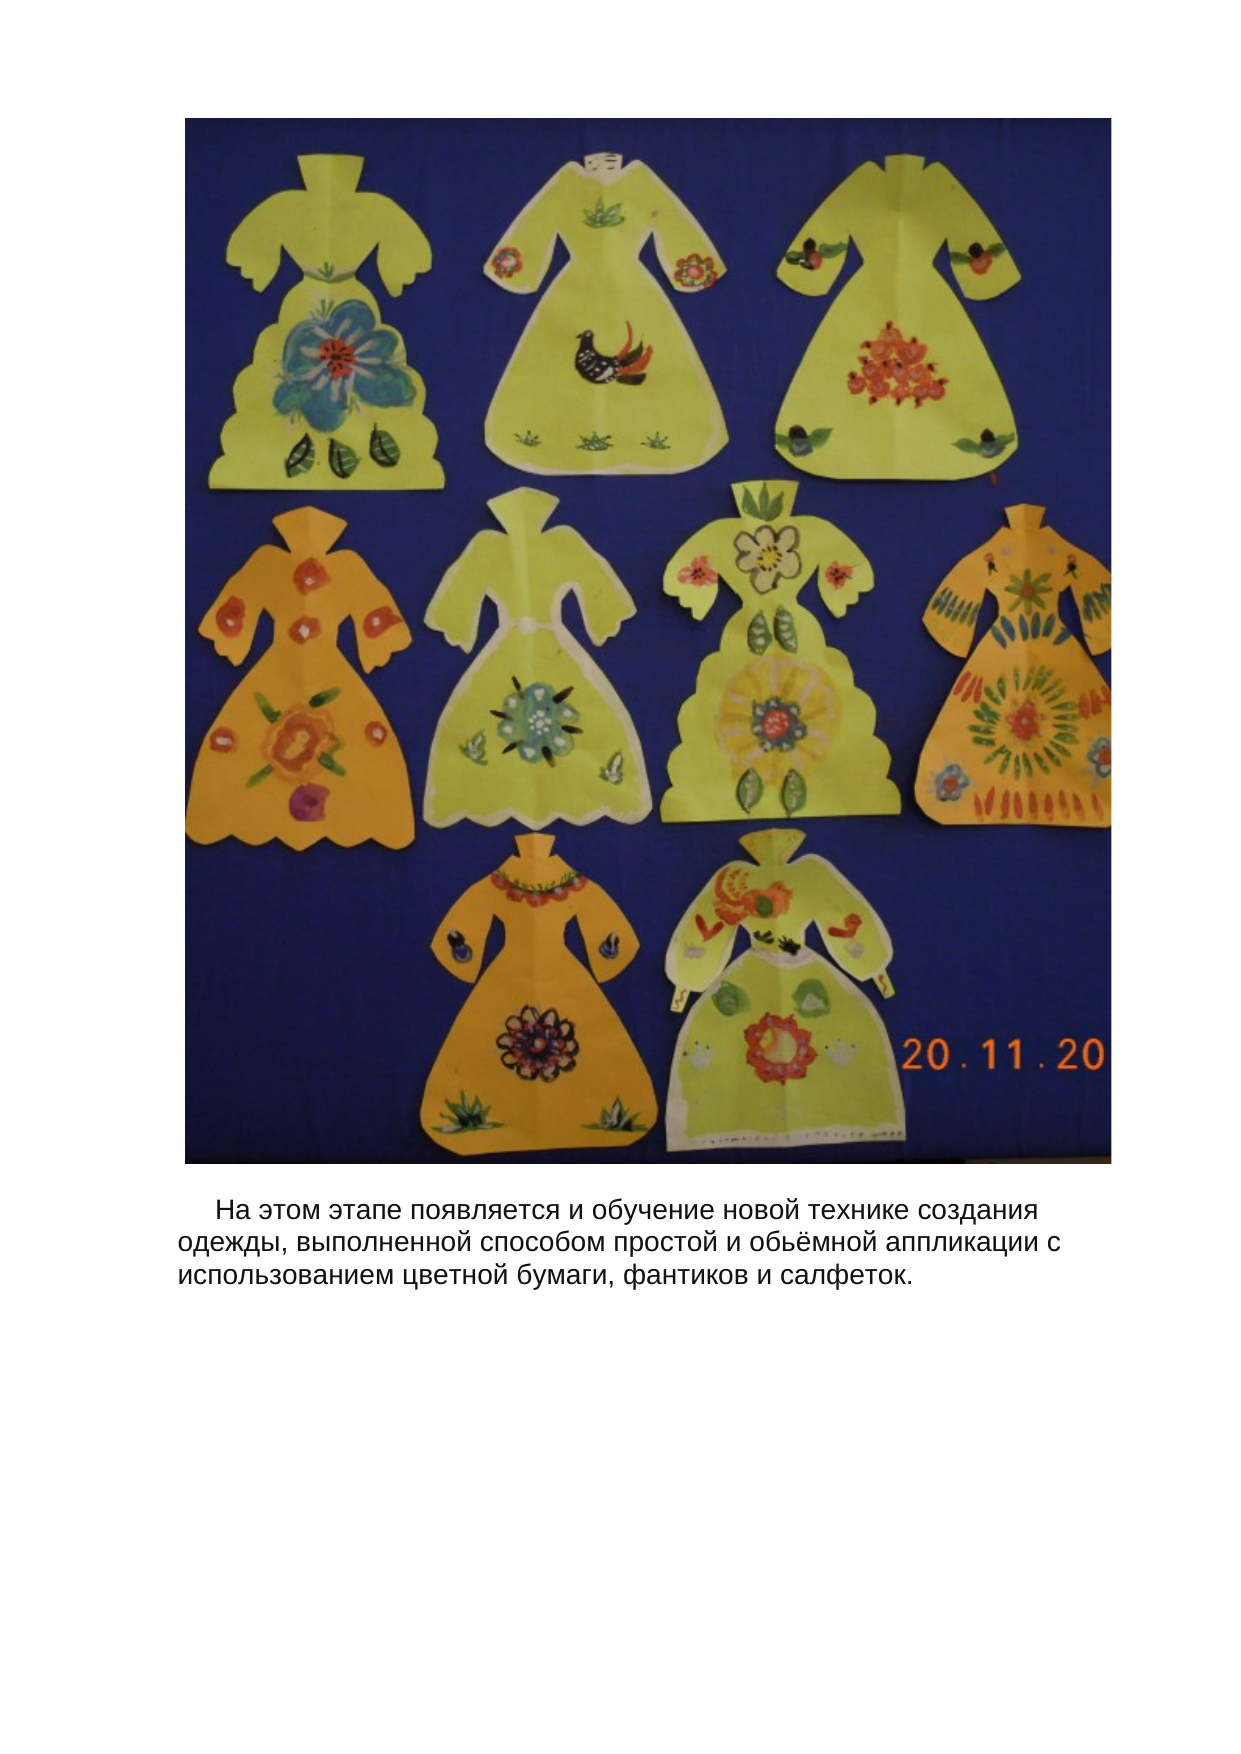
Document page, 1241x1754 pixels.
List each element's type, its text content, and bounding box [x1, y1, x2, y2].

text На этом этапе появляется и обучение новой технике создания одежды, выполненной способом простой и обьёмной аппликации с использованием цветной бумаги, фантиков и салфеток. [177, 1193, 1152, 1290]
picture [185, 118, 1112, 1164]
